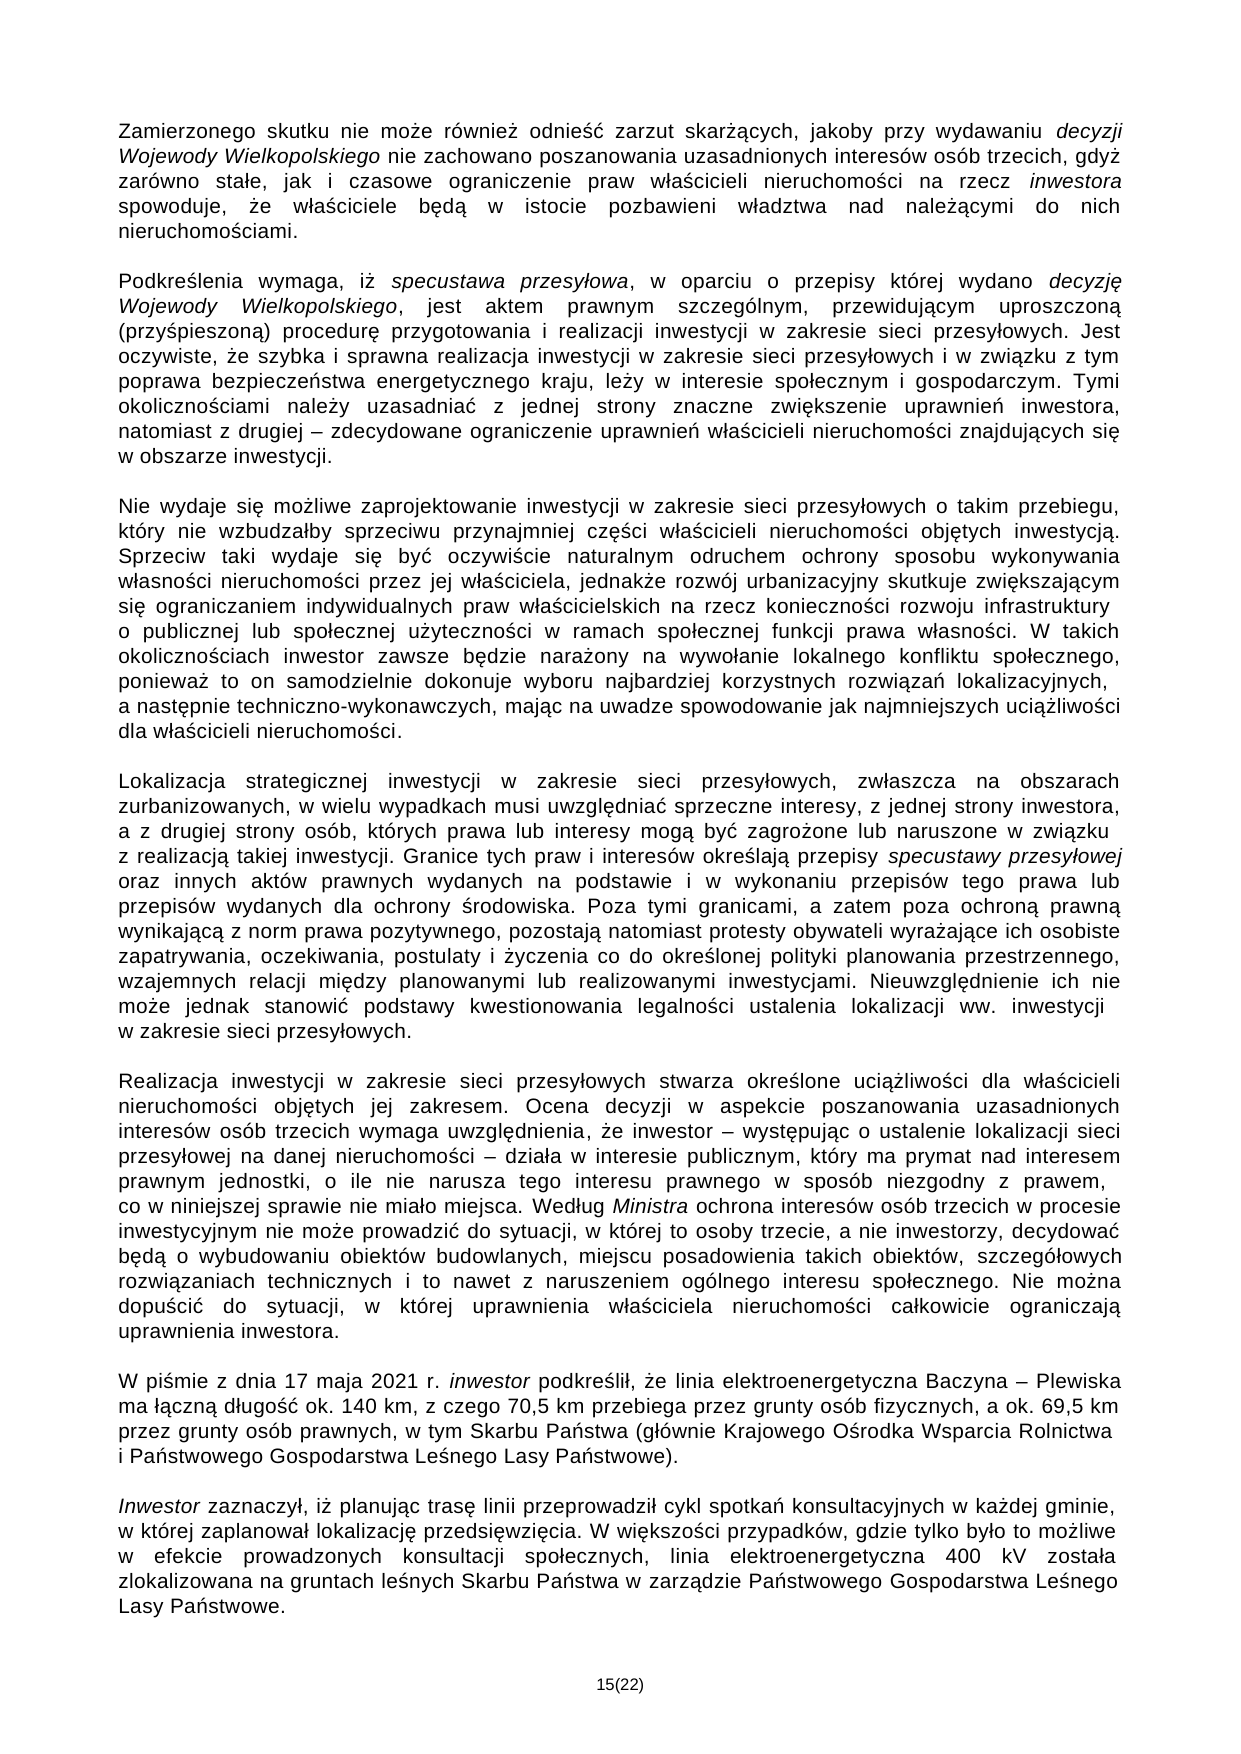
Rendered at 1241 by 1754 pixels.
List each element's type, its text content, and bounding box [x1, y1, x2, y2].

text Zamierzonego skutku nie może również odnieść zarzut skarżących, jakoby przy wydawaniu decyzji Wojewody Wielkopolskiego nie zachowano poszanowania uzasadnionych interesów osób trzecich, gdyż zarówno stałe, jak i czasowe ograniczenie praw właścicieli nieruchomości na rzecz inwestora spowoduje, że właściciele będą w istocie pozbawieni władztwa nad należącymi do nich nieruchomościami. [118, 118, 1122, 243]
text Podkreślenia wymaga, iż specustawa przesyłowa, w oparciu o przepisy której wydano decyzję Wojewody Wielkopolskiego, jest aktem prawnym szczególnym, przewidującym uproszczoną (przyśpieszoną) procedurę przygotowania i realizacji inwestycji w zakresie sieci przesyłowych. Jest oczywiste, że szybka i sprawna realizacja inwestycji w zakresie sieci przesyłowych i w związku z tym poprawa bezpieczeństwa energetycznego kraju, leży w interesie społecznym i gospodarczym. Tymi okolicznościami należy uzasadniać z jednej strony znaczne zwiększenie uprawnień inwestora, natomiast z drugiej – zdecydowane ograniczenie uprawnień właścicieli nieruchomości znajdujących się w obszarze inwestycji. [118, 268, 1122, 468]
text Nie wydaje się możliwe zaprojektowanie inwestycji w zakresie sieci przesyłowych o takim przebiegu, który nie wzbudzałby sprzeciwu przynajmniej części właścicieli nieruchomości objętych inwestycją. Sprzeciw taki wydaje się być oczywiście naturalnym odruchem ochrony sposobu wykonywania własności nieruchomości przez jej właściciela, jednakże rozwój urbanizacyjny skutkuje zwiększającym się ograniczaniem indywidualnych praw właścicielskich na rzecz konieczności rozwoju infrastruktury o publicznej lub społecznej użyteczności w ramach społecznej funkcji prawa własności. W takich okolicznościach inwestor zawsze będzie narażony na wywołanie lokalnego konfliktu społecznego, ponieważ to on samodzielnie dokonuje wyboru najbardziej korzystnych rozwiązań lokalizacyjnych, a następnie techniczno-wykonawczych, mając na uwadze spowodowanie jak najmniejszych uciążliwości dla właścicieli nieruchomości. [118, 493, 1122, 743]
text W piśmie z dnia 17 maja 2021 r. inwestor podkreślił, że linia elektroenergetyczna Baczyna – Plewiska ma łączną długość ok. 140 km, z czego 70,5 km przebiega przez grunty osób fizycznych, a ok. 69,5 km przez grunty osób prawnych, w tym Skarbu Państwa (głównie Krajowego Ośrodka Wsparcia Rolnictwa i Państwowego Gospodarstwa Leśnego Lasy Państwowe). [118, 1368, 1122, 1468]
text Lokalizacja strategicznej inwestycji w zakresie sieci przesyłowych, zwłaszcza na obszarach zurbanizowanych, w wielu wypadkach musi uwzględniać sprzeczne interesy, z jednej strony inwestora, a z drugiej strony osób, których prawa lub interesy mogą być zagrożone lub naruszone w związku z realizacją takiej inwestycji. Granice tych praw i interesów określają przepisy specustawy przesyłowej oraz innych aktów prawnych wydanych na podstawie i w wykonaniu przepisów tego prawa lub przepisów wydanych dla ochrony środowiska. Poza tymi granicami, a zatem poza ochroną prawną wynikającą z norm prawa pozytywnego, pozostają natomiast protesty obywateli wyrażające ich osobiste zapatrywania, oczekiwania, postulaty i życzenia co do określonej polityki planowania przestrzennego, wzajemnych relacji między planowanymi lub realizowanymi inwestycjami. Nieuwzględnienie ich nie może jednak stanowić podstawy kwestionowania legalności ustalenia lokalizacji ww. inwestycji w zakresie sieci przesyłowych. [118, 768, 1122, 1043]
text Realizacja inwestycji w zakresie sieci przesyłowych stwarza określone uciążliwości dla właścicieli nieruchomości objętych jej zakresem. Ocena decyzji w aspekcie poszanowania uzasadnionych interesów osób trzecich wymaga uwzględnienia, że inwestor – występując o ustalenie lokalizacji sieci przesyłowej na danej nieruchomości – działa w interesie publicznym, który ma prymat nad interesem prawnym jednostki, o ile nie narusza tego interesu prawnego w sposób niezgodny z prawem, co w niniejszej sprawie nie miało miejsca. Według Ministra ochrona interesów osób trzecich w procesie inwestycyjnym nie może prowadzić do sytuacji, w której to osoby trzecie, a nie inwestorzy, decydować będą o wybudowaniu obiektów budowlanych, miejscu posadowienia takich obiektów, szczegółowych rozwiązaniach technicznych i to nawet z naruszeniem ogólnego interesu społecznego. Nie można dopuścić do sytuacji, w której uprawnienia właściciela nieruchomości całkowicie ograniczają uprawnienia inwestora. [118, 1068, 1122, 1343]
text Inwestor zaznaczył, iż planując trasę linii przeprowadził cykl spotkań konsultacyjnych w każdej gminie, w której zaplanował lokalizację przedsięwzięcia. W większości przypadków, gdzie tylko było to możliwe w efekcie prowadzonych konsultacji społecznych, linia elektroenergetyczna 400 kV została zlokalizowana na gruntach leśnych Skarbu Państwa w zarządzie Państwowego Gospodarstwa Leśnego Lasy Państwowe. [118, 1493, 1118, 1618]
